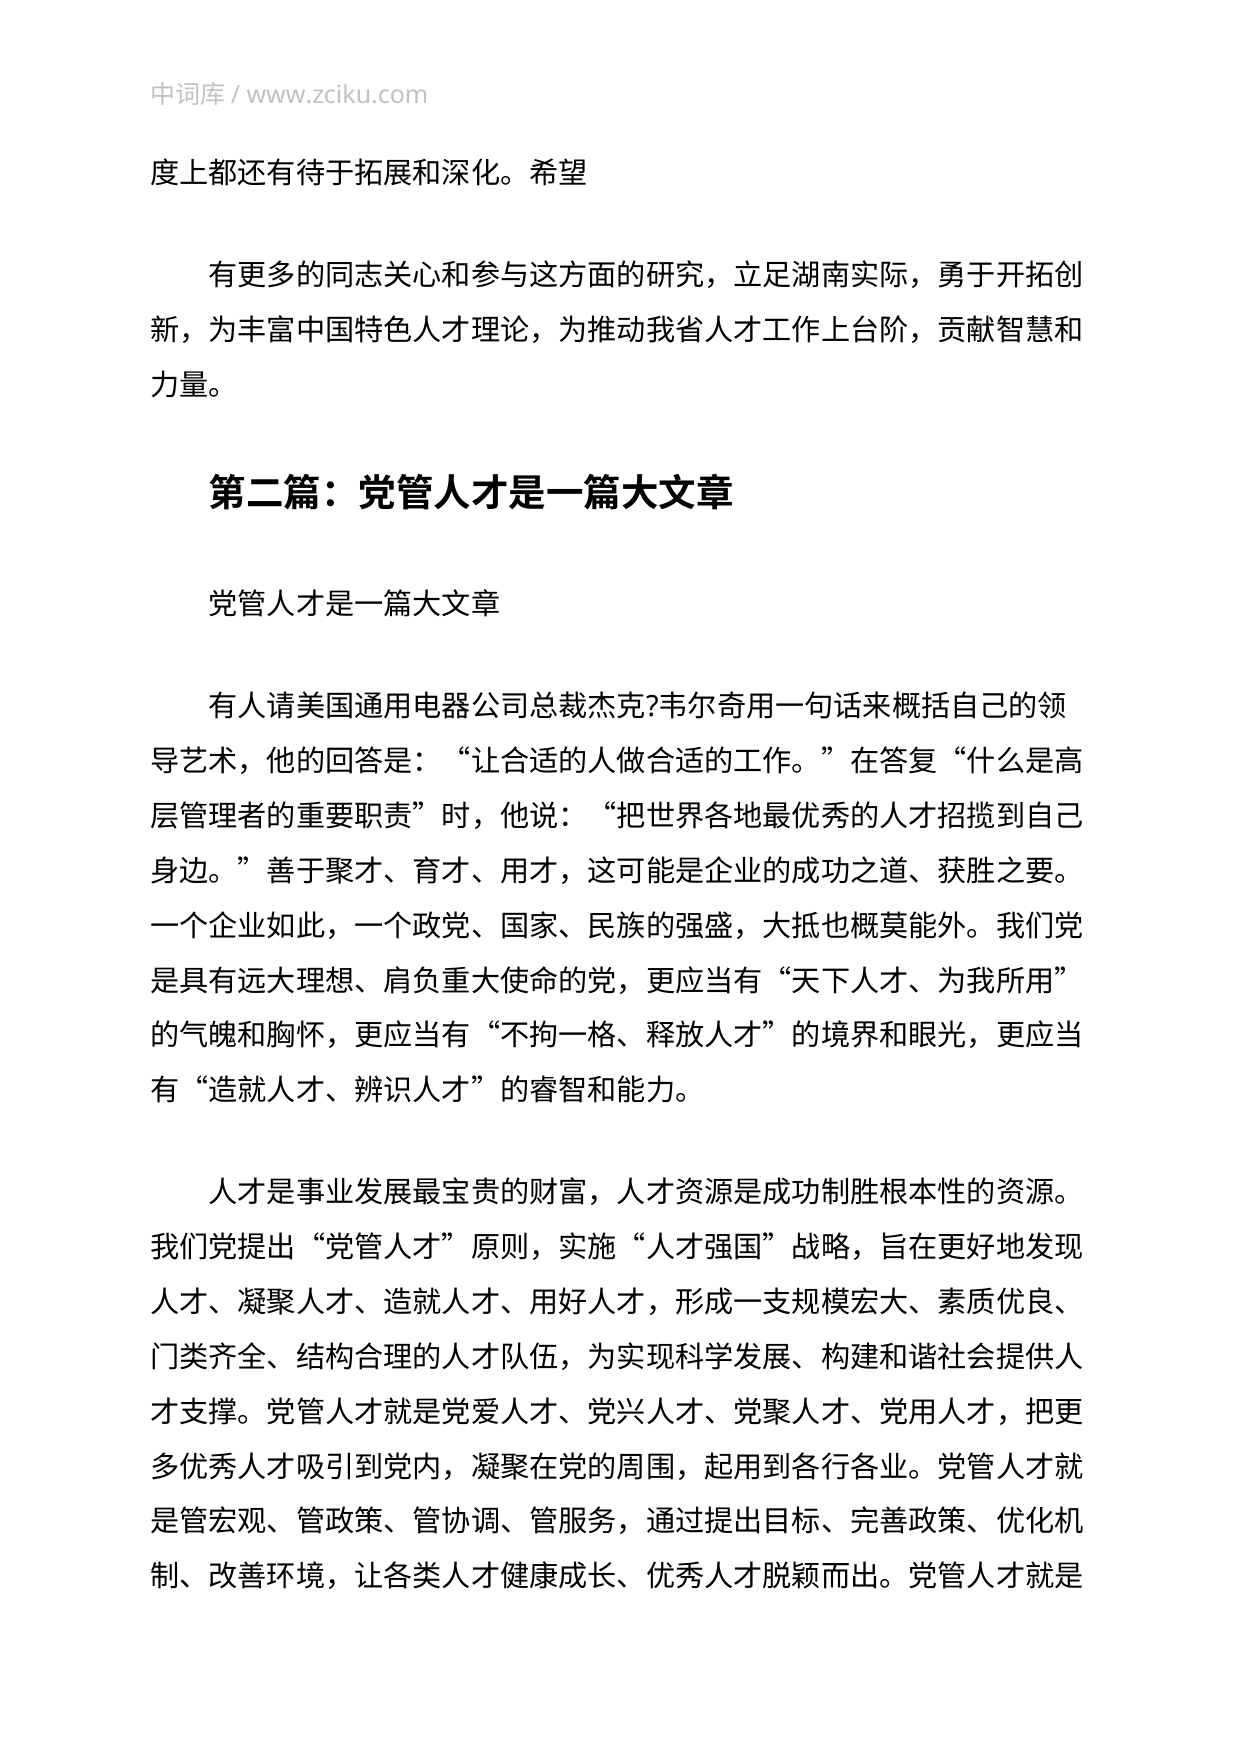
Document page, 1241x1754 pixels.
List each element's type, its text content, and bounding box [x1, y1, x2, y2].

text 有更多的同志关心和参与这方面的研究，立足湖南实际，勇于开拓创新，为丰富中国特色人才理论，为推动我省人才工作上台阶，贡献智慧和力量。 [150, 252, 1090, 404]
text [150, 150, 1090, 192]
text 党管人才是一篇大文章 [150, 581, 1090, 623]
text 有人请美国通用电器公司总裁杰克?韦尔奇用一句话来概括自己的领导艺术，他的回答是：“让合适的人做合适的工作。”在答复“什么是高层管理者的重要职责”时，他说：“把世界各地最优秀的人才招揽到自己身边。”善于聚才、育才、用才，这可能是企业的成功之道、获胜之要。一个企业如此，一个政党、国家、民族的强盛，大抵也概莫能外。我们党是具有远大理想、肩负重大使命的党，更应当有“天下人才、为我所用”的气魄和胸怀，更应当有“不拘一格、释放人才”的境界和眼光，更应当有“造就人才、辨识人才”的睿智和能力。 [150, 682, 1090, 1109]
text 第二篇：党管人才是一篇大文章 [150, 463, 1090, 518]
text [150, 1169, 1090, 1595]
